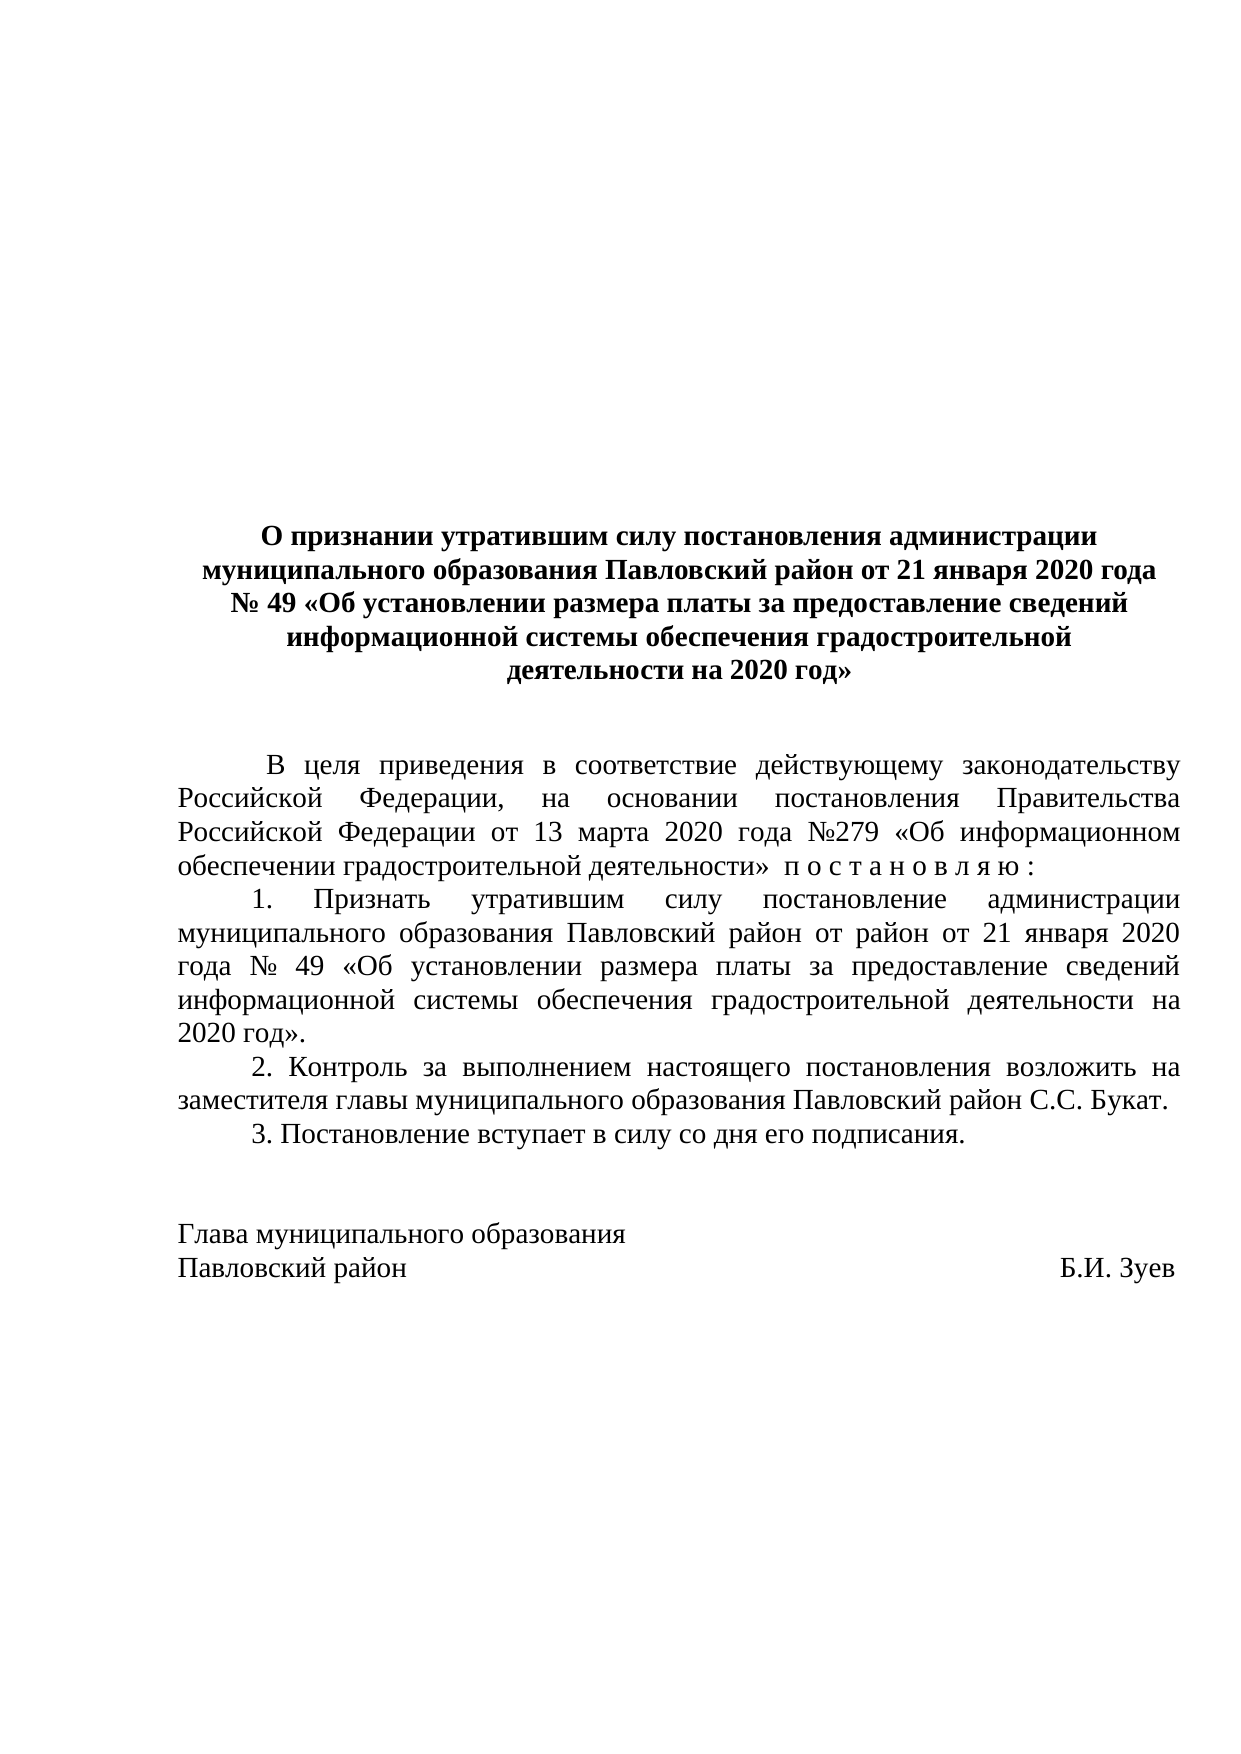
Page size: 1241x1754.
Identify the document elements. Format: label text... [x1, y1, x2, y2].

table_header Б.И. Зуев [853, 1217, 1192, 1284]
text информационной системы обеспечения градостроительной [177, 619, 1181, 652]
text № 49 «Об установлении размера платы за предоставление сведений [177, 585, 1181, 619]
text В целя приведения в соответствие действующему законодательству Российской Федерации, на основании постановления Правительства Российской Федерации от 13 марта 2020 года №279 «Об информационном обеспечении градостроительной деятельности» п о с т а н о в л я ю : [177, 747, 1181, 881]
text 3. Постановление вступает в силу со дня его подписания. [177, 1116, 1181, 1149]
table_header Глава муниципального образования Павловский район [177, 1217, 853, 1284]
subtitle муниципального образования Павловский район от 21 января 2020 года [177, 552, 1181, 585]
text 1. Признать утратившим силу постановление администрации муниципального образования Павловский район от район от 21 января 2020 года № 49 «Об установлении размера платы за предоставление сведений информационной системы обеспечения градостроительной деятельности на 2020 год». [177, 881, 1181, 1049]
text деятельности на 2020 год» [177, 652, 1181, 686]
subtitle О признании утратившим силу постановления администрации [177, 518, 1181, 552]
text 2. Контроль за выполнением настоящего постановления возложить на заместителя главы муниципального образования Павловский район С.С. Букат. [177, 1049, 1181, 1116]
